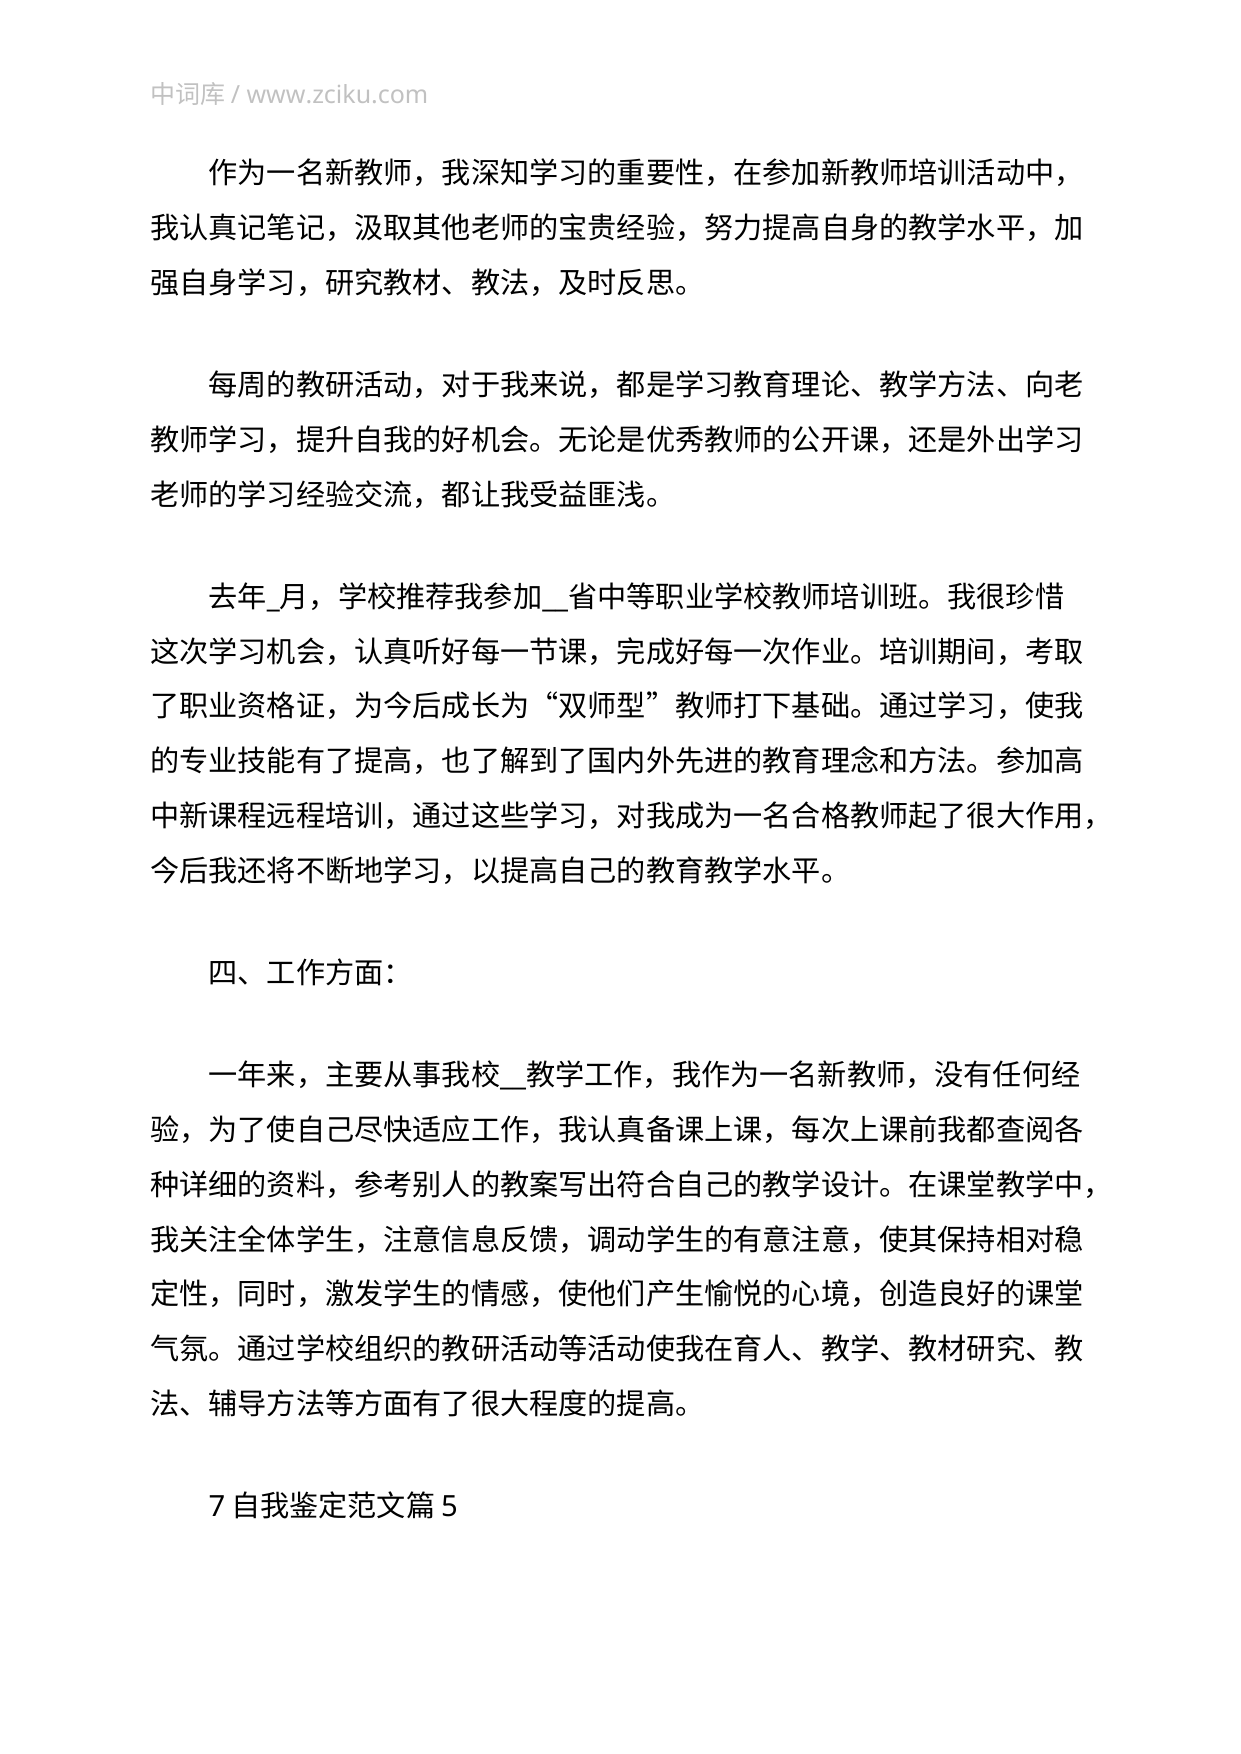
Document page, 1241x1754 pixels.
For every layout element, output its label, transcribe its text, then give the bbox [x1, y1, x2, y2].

text 每周的教研活动，对于我来说，都是学习教育理论、教学方法、向老教师学习，提升自我的好机会。无论是优秀教师的公开课，还是外出学习老师的学习经验交流，都让我受益匪浅。 [150, 362, 1090, 514]
text 去年_月，学校推荐我参加__省中等职业学校教师培训班。我很珍惜这次学习机会，认真听好每一节课，完成好每一次作业。培训期间，考取了职业资格证，为今后成长为“双师型”教师打下基础。通过学习，使我的专业技能有了提高，也了解到了国内外先进的教育理念和方法。参加高中新课程远程培训，通过这些学习，对我成为一名合格教师起了很大作用，今后我还将不断地学习，以提高自己的教育教学水平。 [150, 573, 1090, 890]
text 作为一名新教师，我深知学习的重要性，在参加新教师培训活动中，我认真记笔记，汲取其他老师的宝贵经验，努力提高自身的教学水平，加强自身学习，研究教材、教法，及时反思。 [150, 150, 1090, 302]
text 四、工作方面： [150, 949, 1090, 992]
text 7自我鉴定范文篇5 [150, 1482, 1090, 1525]
text 一年来，主要从事我校__教学工作，我作为一名新教师，没有任何经验，为了使自己尽快适应工作，我认真备课上课，每次上课前我都查阅各种详细的资料，参考别人的教案写出符合自己的教学设计。在课堂教学中，我关注全体学生，注意信息反馈，调动学生的有意注意，使其保持相对稳定性，同时，激发学生的情感，使他们产生愉悦的心境，创造良好的课堂气氛。通过学校组织的教研活动等活动使我在育人、教学、教材研究、教法、辅导方法等方面有了很大程度的提高。 [150, 1051, 1090, 1423]
